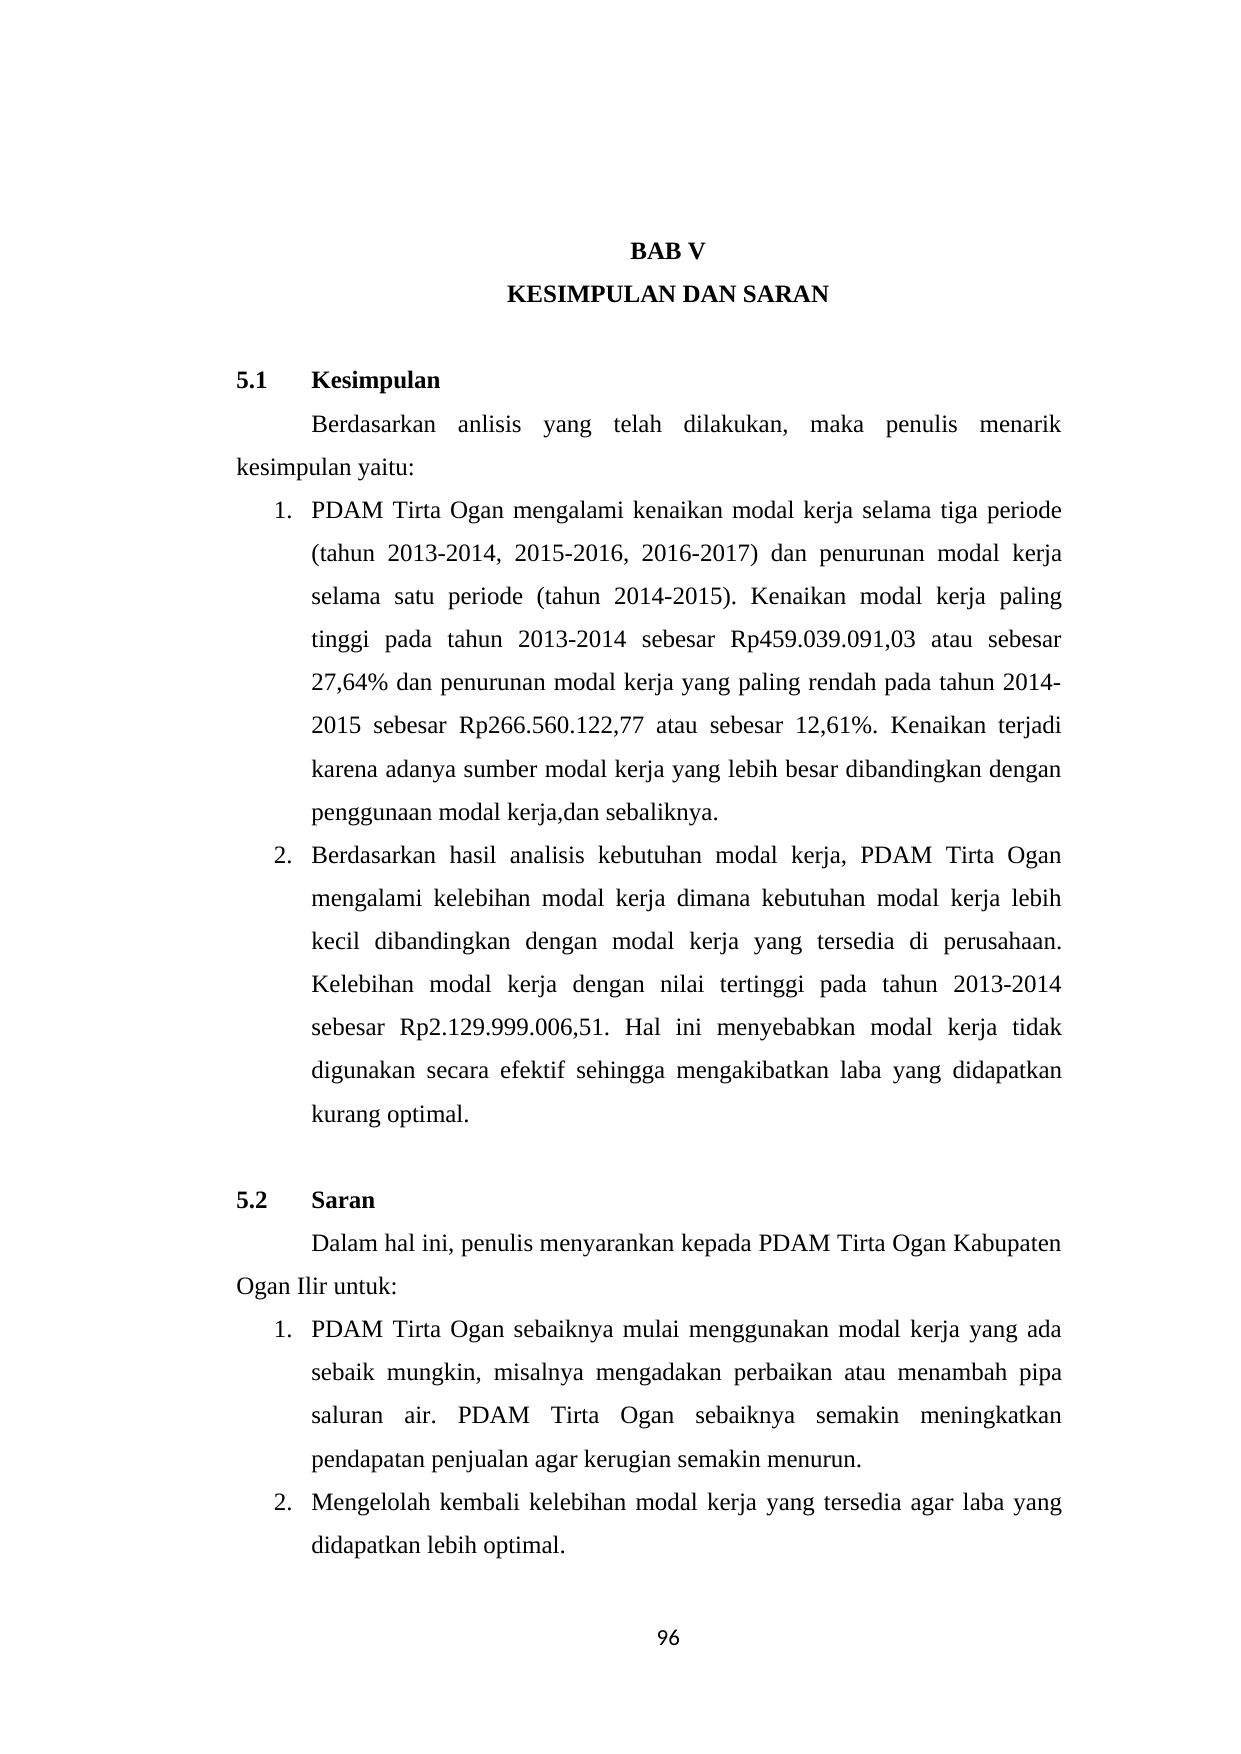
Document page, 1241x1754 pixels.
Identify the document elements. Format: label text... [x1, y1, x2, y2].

text 5.1 Kesimpulan [236, 366, 1062, 394]
list PDAM Tirta Ogan sebaiknya mulai menggunakan modal kerja yang ada sebaik mungkin, misalnya mengadakan perbaikan atau menambah pipa saluran air. PDAM Tirta Ogan sebaiknya semakin meningkatkan pendapatan penjualan agar kerugian semakin menurun. [273, 1314, 1062, 1472]
list PDAM Tirta Ogan mengalami kenaikan modal kerja selama tiga periode (tahun 2013-2014, 2015-2016, 2016-2017) dan penurunan modal kerja selama satu periode (tahun 2014-2015). Kenaikan modal kerja paling tinggi pada tahun 2013-2014 sebesar Rp459.039.091,03 atau sebesar 27,64% dan penurunan modal kerja yang paling rendah pada tahun 2014-2015 sebesar Rp266.560.122,77 atau sebesar 12,61%. Kenaikan terjadi karena adanya sumber modal kerja yang lebih besar dibandingkan dengan penggunaan modal kerja,dan sebaliknya. [274, 495, 1062, 826]
text KESIMPULAN DAN SARAN [273, 279, 1062, 308]
text 5.2 Saran [236, 1185, 1062, 1214]
list Berdasarkan hasil analisis kebutuhan modal kerja, PDAM Tirta Ogan mengalami kelebihan modal kerja dimana kebutuhan modal kerja lebih kecil dibandingkan dengan modal kerja yang tersedia di perusahaan. Kelebihan modal kerja dengan nilai tertinggi pada tahun 2013-2014 sebesar Rp2.129.999.006,51. Hal ini menyebabkan modal kerja tidak digunakan secara efektif sehingga mengakibatkan laba yang didapatkan kurang optimal. [274, 840, 1062, 1127]
text Berdasarkan anlisis yang telah dilakukan, maka penulis menarik kesimpulan yaitu: [236, 409, 1062, 481]
text Dalam hal ini, penulis menyarankan kepada PDAM Tirta Ogan Kabupaten Ogan Ilir untuk: [236, 1228, 1062, 1300]
list Mengelolah kembali kelebihan modal kerja yang tersedia agar laba yang didapatkan lebih optimal. [273, 1487, 1062, 1559]
text BAB V [273, 236, 1062, 265]
